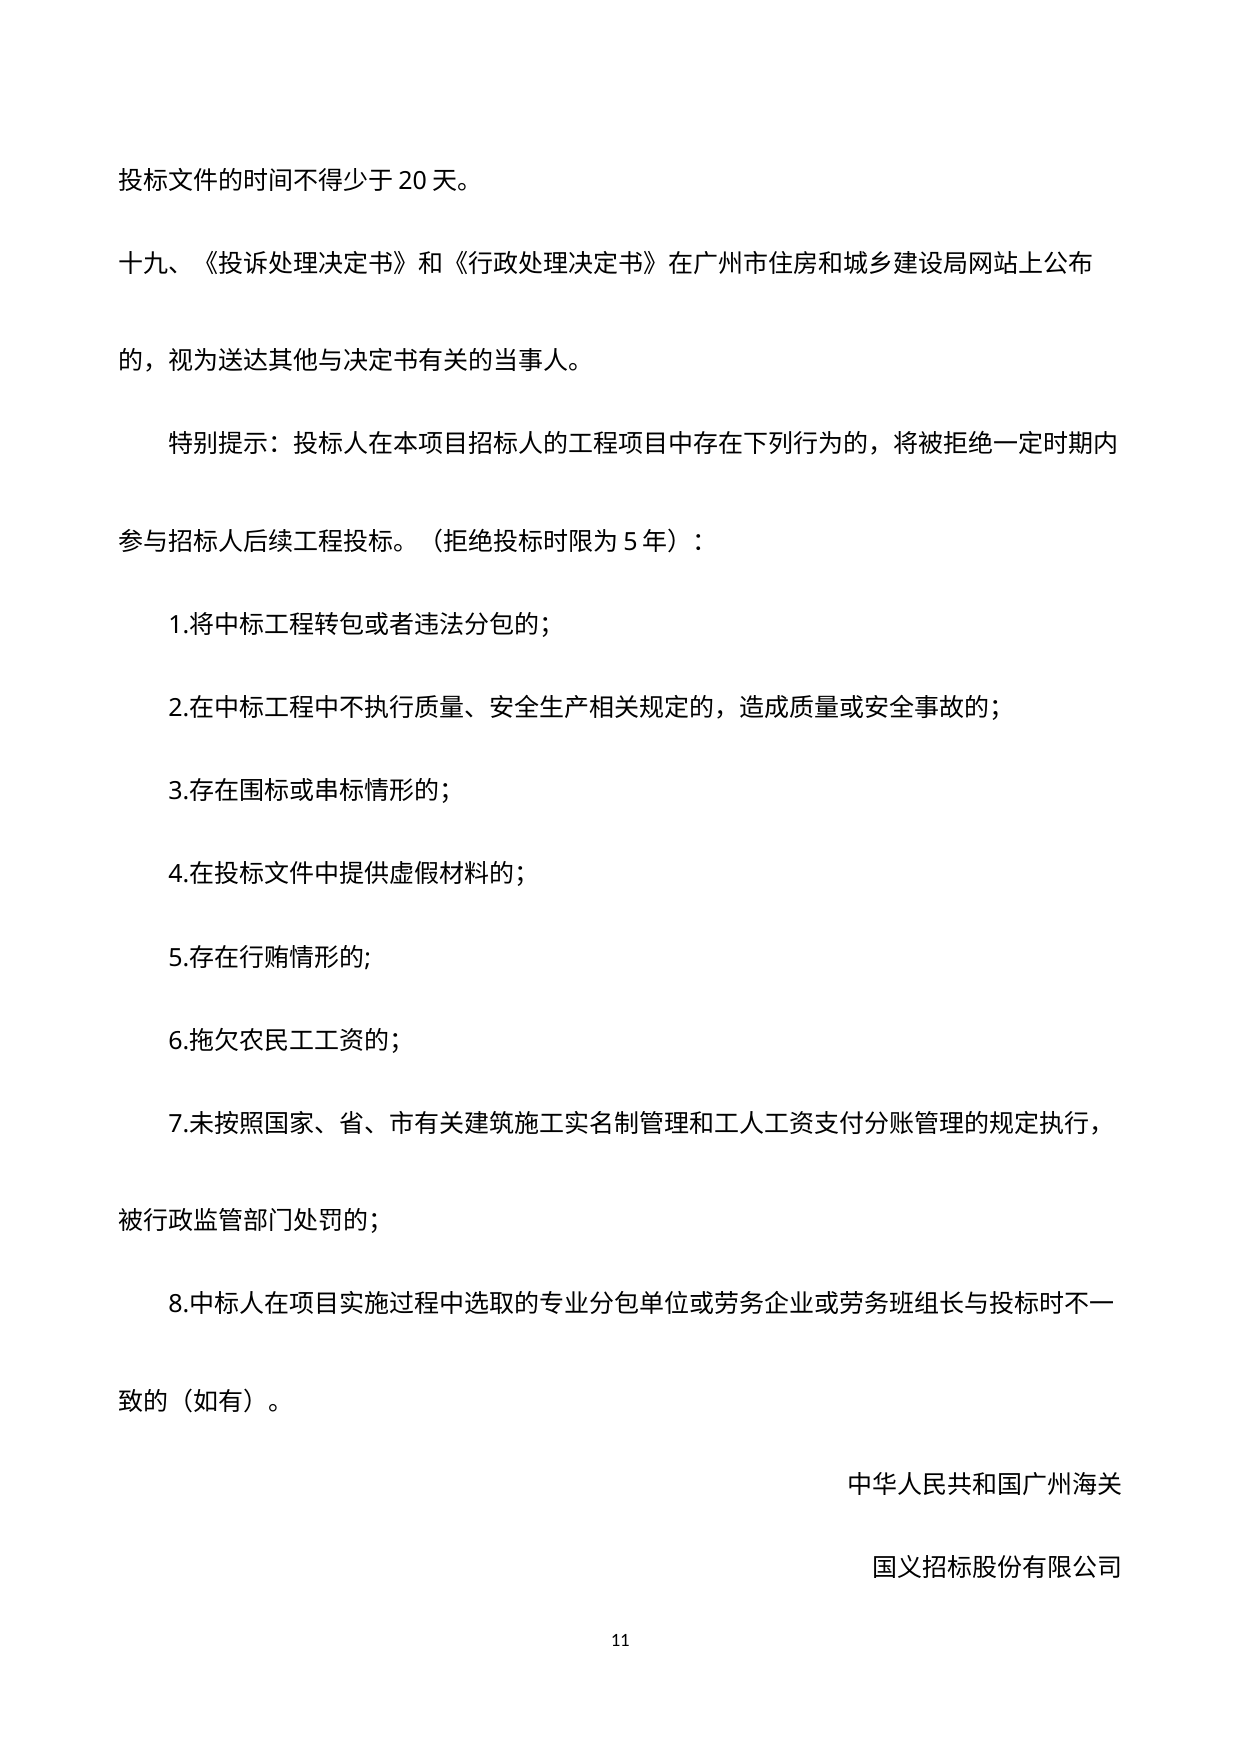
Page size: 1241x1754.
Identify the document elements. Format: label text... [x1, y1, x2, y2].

text 5.存在行贿情形的; [118, 923, 1122, 988]
text 8.中标人在项目实施过程中选取的专业分包单位或劳务企业或劳务班组长与投标时不一致的（如有）。 [118, 1269, 1122, 1432]
text 十九、《投诉处理决定书》和《行政处理决定书》在广州市住房和城乡建设局网站上公布的，视为送达其他与决定书有关的当事人。 [118, 229, 1122, 391]
text 中华人民共和国广州海关 [118, 1450, 1122, 1515]
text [118, 146, 1122, 211]
text 2.在中标工程中不执行质量、安全生产相关规定的，造成质量或安全事故的； [118, 673, 1122, 738]
text 特别提示：投标人在本项目招标人的工程项目中存在下列行为的，将被拒绝一定时期内参与招标人后续工程投标。（拒绝投标时限为5年）： [118, 409, 1122, 572]
text 7.未按照国家、省、市有关建筑施工实名制管理和工人工资支付分账管理的规定执行，被行政监管部门处罚的； [118, 1089, 1122, 1251]
text 国义招标股份有限公司 [118, 1533, 1122, 1598]
text 3.存在围标或串标情形的； [118, 756, 1122, 821]
text 1.将中标工程转包或者违法分包的； [118, 590, 1122, 655]
text 4.在投标文件中提供虚假材料的； [118, 839, 1122, 904]
text 6.拖欠农民工工资的； [118, 1006, 1122, 1071]
